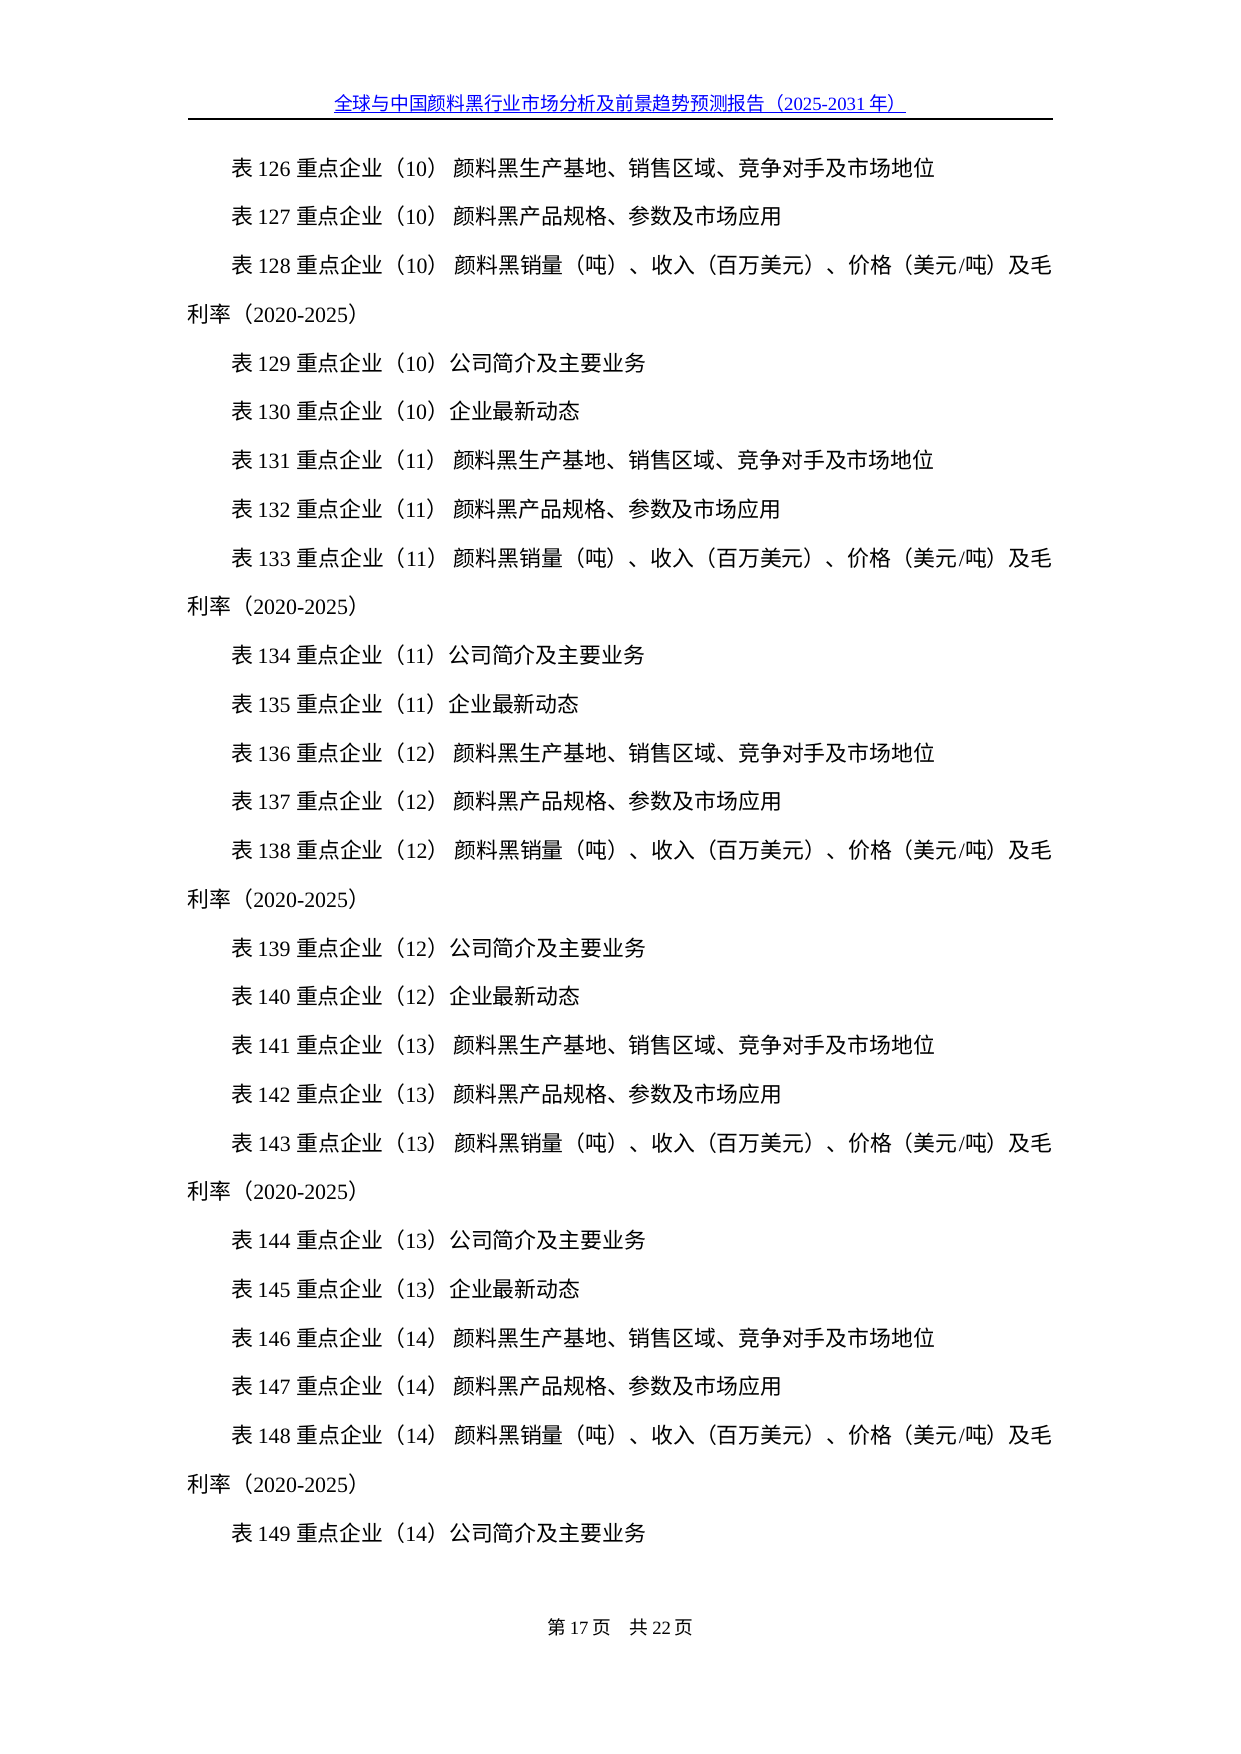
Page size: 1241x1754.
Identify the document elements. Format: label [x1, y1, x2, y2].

text [187, 150, 1053, 1548]
